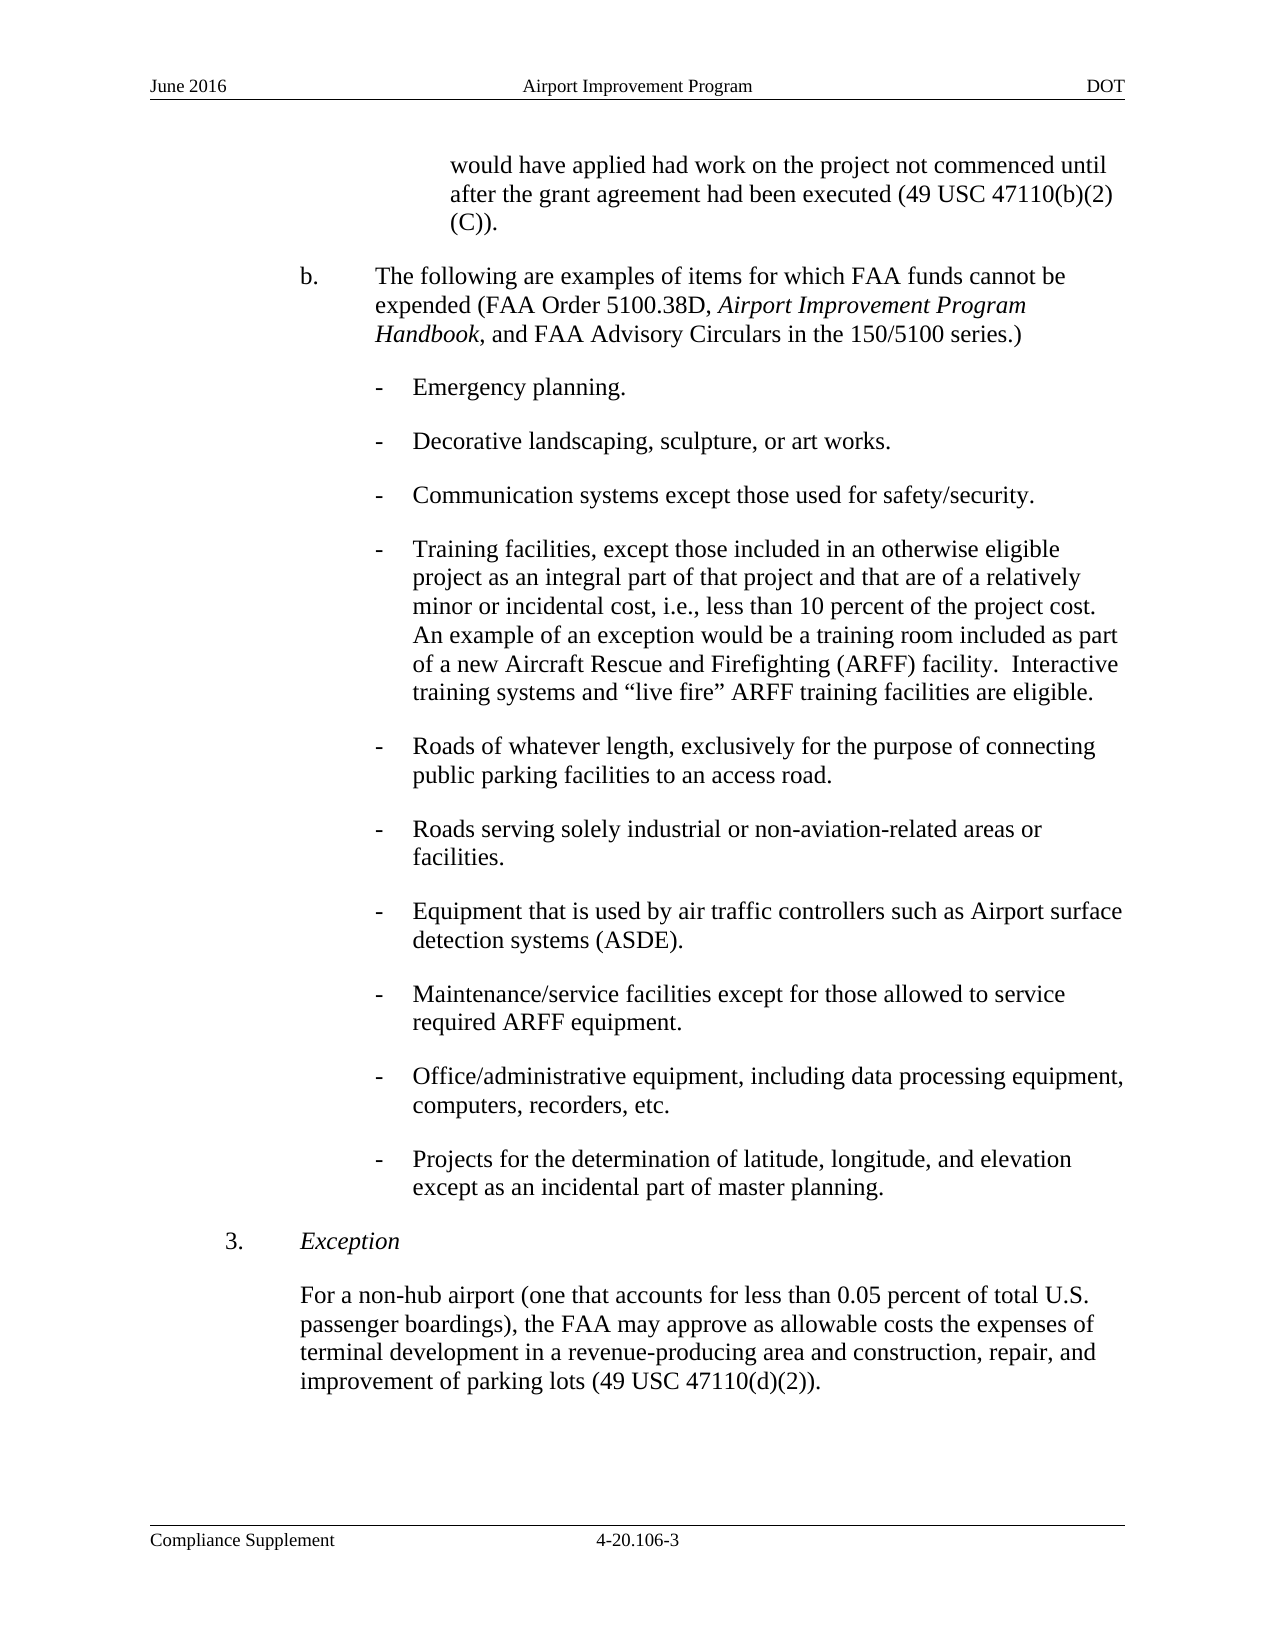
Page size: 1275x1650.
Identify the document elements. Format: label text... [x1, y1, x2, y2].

text - Office/administrative equipment, including data processing equipment, computers, recorders, etc. [375, 1061, 1125, 1119]
text - Maintenance/service facilities except for those allowed to service required ARFF equipment. [375, 979, 1125, 1036]
text - Equipment that is used by air traffic controllers such as Airport surface detection systems (ASDE). [375, 896, 1125, 954]
text For a non-hub airport (one that accounts for less than 0.05 percent of total U.S. passenger boardings), the FAA may approve as allowable costs the expenses of terminal development in a revenue-producing area and construction, repair, and improvement of parking lots (49 USC 47110(d)(2)). [300, 1280, 1125, 1395]
text - Roads of whatever length, exclusively for the purpose of connecting public parking facilities to an access road. [375, 731, 1125, 789]
text b. The following are examples of items for which FAA funds cannot be expended (FAA Order 5100.38D, Airport Improvement Program Handbook, and FAA Advisory Circulars in the 150/5100 series.) [300, 261, 1125, 347]
text - Projects for the determination of latitude, longitude, and elevation except as an incidental part of master planning. [375, 1144, 1125, 1201]
text - Training facilities, except those included in an otherwise eligible project as an integral part of that project and that are of a relatively minor or incidental cost, i.e., less than 10 percent of the project cost. An example of an exception would be a training room included as part of a new Aircraft Rescue and Firefighting (ARFF) facility. Interactive training systems and “live fire” ARFF training facilities are eligible. [375, 534, 1125, 706]
text - Emergency planning. [375, 372, 1125, 401]
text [375, 150, 1125, 236]
text - Roads serving solely industrial or non-aviation-related areas or facilities. [375, 814, 1125, 871]
text - Communication systems except those used for safety/security. [375, 480, 1125, 509]
text 3. Exception [225, 1226, 1125, 1255]
text - Decorative landscaping, sculpture, or art works. [375, 426, 1125, 455]
